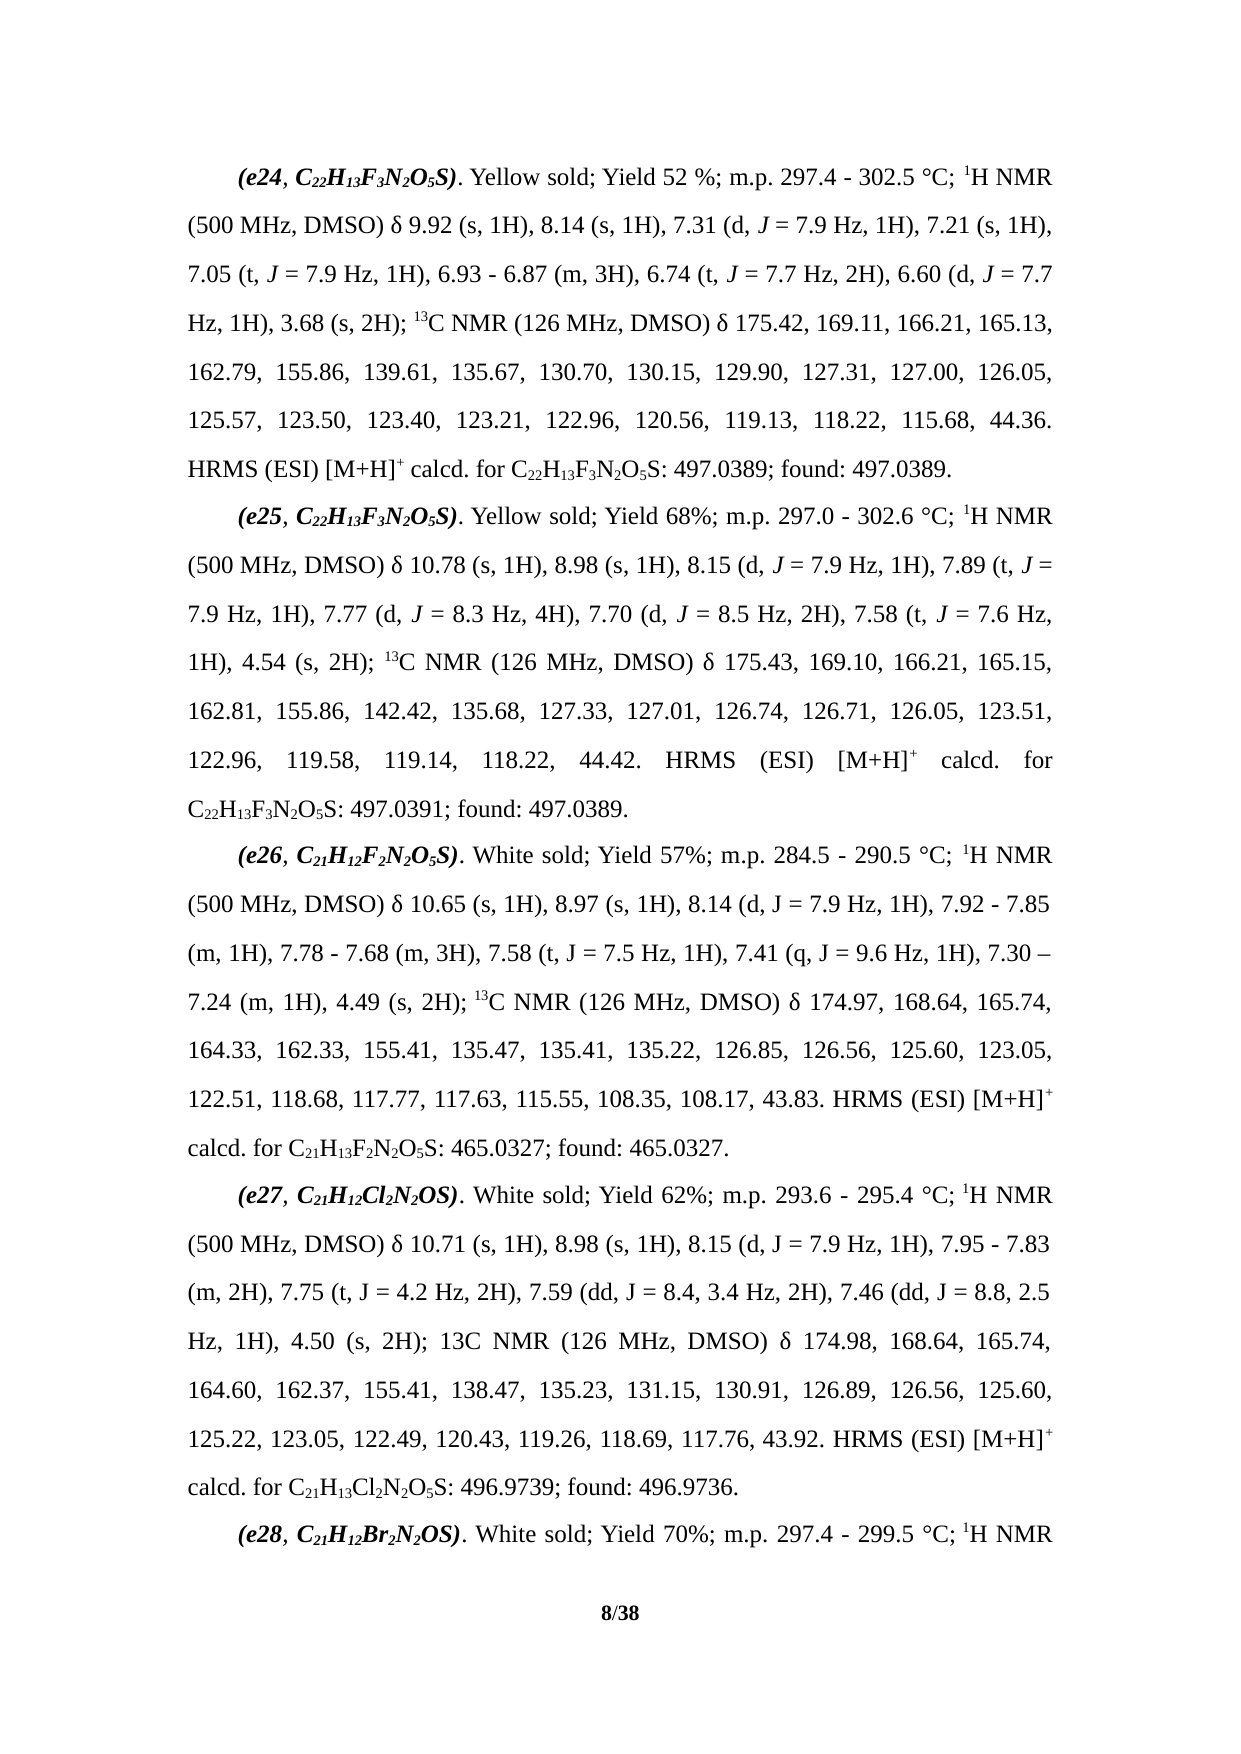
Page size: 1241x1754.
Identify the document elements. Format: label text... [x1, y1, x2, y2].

text (e24, C22H13F3N2O5S). Yellow sold; Yield 52 %; m.p. 297.4 - 302.5 °C; 1H NMR (500 MHz, DMSO) δ 9.92 (s, 1H), 8.14 (s, 1H), 7.31 (d, J = 7.9 Hz, 1H), 7.21 (s, 1H), 7.05 (t, J = 7.9 Hz, 1H), 6.93 - 6.87 (m, 3H), 6.74 (t, J = 7.7 Hz, 2H), 6.60 (d, J = 7.7 Hz, 1H), 3.68 (s, 2H); 13C NMR (126 MHz, DMSO) δ 175.42, 169.11, 166.21, 165.13, 162.79, 155.86, 139.61, 135.67, 130.70, 130.15, 129.90, 127.31, 127.00, 126.05, 125.57, 123.50, 123.40, 123.21, 122.96, 120.56, 119.13, 118.22, 115.68, 44.36. HRMS (ESI) [M+H]+ calcd. for C22H13F3N2O5S: 497.0389; found: 497.0389. [187, 160, 1053, 485]
text (e27, C21H12Cl2N2OS). White sold; Yield 62%; m.p. 293.6 - 295.4 °C; 1H NMR (500 MHz, DMSO) δ 10.71 (s, 1H), 8.98 (s, 1H), 8.15 (d, J = 7.9 Hz, 1H), 7.95 - 7.83 (m, 2H), 7.75 (t, J = 4.2 Hz, 2H), 7.59 (dd, J = 8.4, 3.4 Hz, 2H), 7.46 (dd, J = 8.8, 2.5 Hz, 1H), 4.50 (s, 2H); 13C NMR (126 MHz, DMSO) δ 174.98, 168.64, 165.74, 164.60, 162.37, 155.41, 138.47, 135.23, 131.15, 130.91, 126.89, 126.56, 125.60, 125.22, 123.05, 122.49, 120.43, 119.26, 118.69, 117.76, 43.92. HRMS (ESI) [M+H]+ calcd. for C21H13Cl2N2O5S: 496.9739; found: 496.9736. [187, 1178, 1053, 1503]
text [187, 1517, 1053, 1550]
text (e26, C21H12F2N2O5S). White sold; Yield 57%; m.p. 284.5 - 290.5 °C; 1H NMR (500 MHz, DMSO) δ 10.65 (s, 1H), 8.97 (s, 1H), 8.14 (d, J = 7.9 Hz, 1H), 7.92 - 7.85 (m, 1H), 7.78 - 7.68 (m, 3H), 7.58 (t, J = 7.5 Hz, 1H), 7.41 (q, J = 9.6 Hz, 1H), 7.30 – 7.24 (m, 1H), 4.49 (s, 2H); 13C NMR (126 MHz, DMSO) δ 174.97, 168.64, 165.74, 164.33, 162.33, 155.41, 135.47, 135.41, 135.22, 126.85, 126.56, 125.60, 123.05, 122.51, 118.68, 117.77, 117.63, 115.55, 108.35, 108.17, 43.83. HRMS (ESI) [M+H]+ calcd. for C21H13F2N2O5S: 465.0327; found: 465.0327. [187, 839, 1053, 1164]
text (e25, C22H13F3N2O5S). Yellow sold; Yield 68%; m.p. 297.0 - 302.6 °C; 1H NMR (500 MHz, DMSO) δ 10.78 (s, 1H), 8.98 (s, 1H), 8.15 (d, J = 7.9 Hz, 1H), 7.89 (t, J = 7.9 Hz, 1H), 7.77 (d, J = 8.3 Hz, 4H), 7.70 (d, J = 8.5 Hz, 2H), 7.58 (t, J = 7.6 Hz, 1H), 4.54 (s, 2H); 13C NMR (126 MHz, DMSO) δ 175.43, 169.10, 166.21, 165.15, 162.81, 155.86, 142.42, 135.68, 127.33, 127.01, 126.74, 126.71, 126.05, 123.51, 122.96, 119.58, 119.14, 118.22, 44.42. HRMS (ESI) [M+H]+ calcd. for C22H13F3N2O5S: 497.0391; found: 497.0389. [187, 499, 1053, 824]
